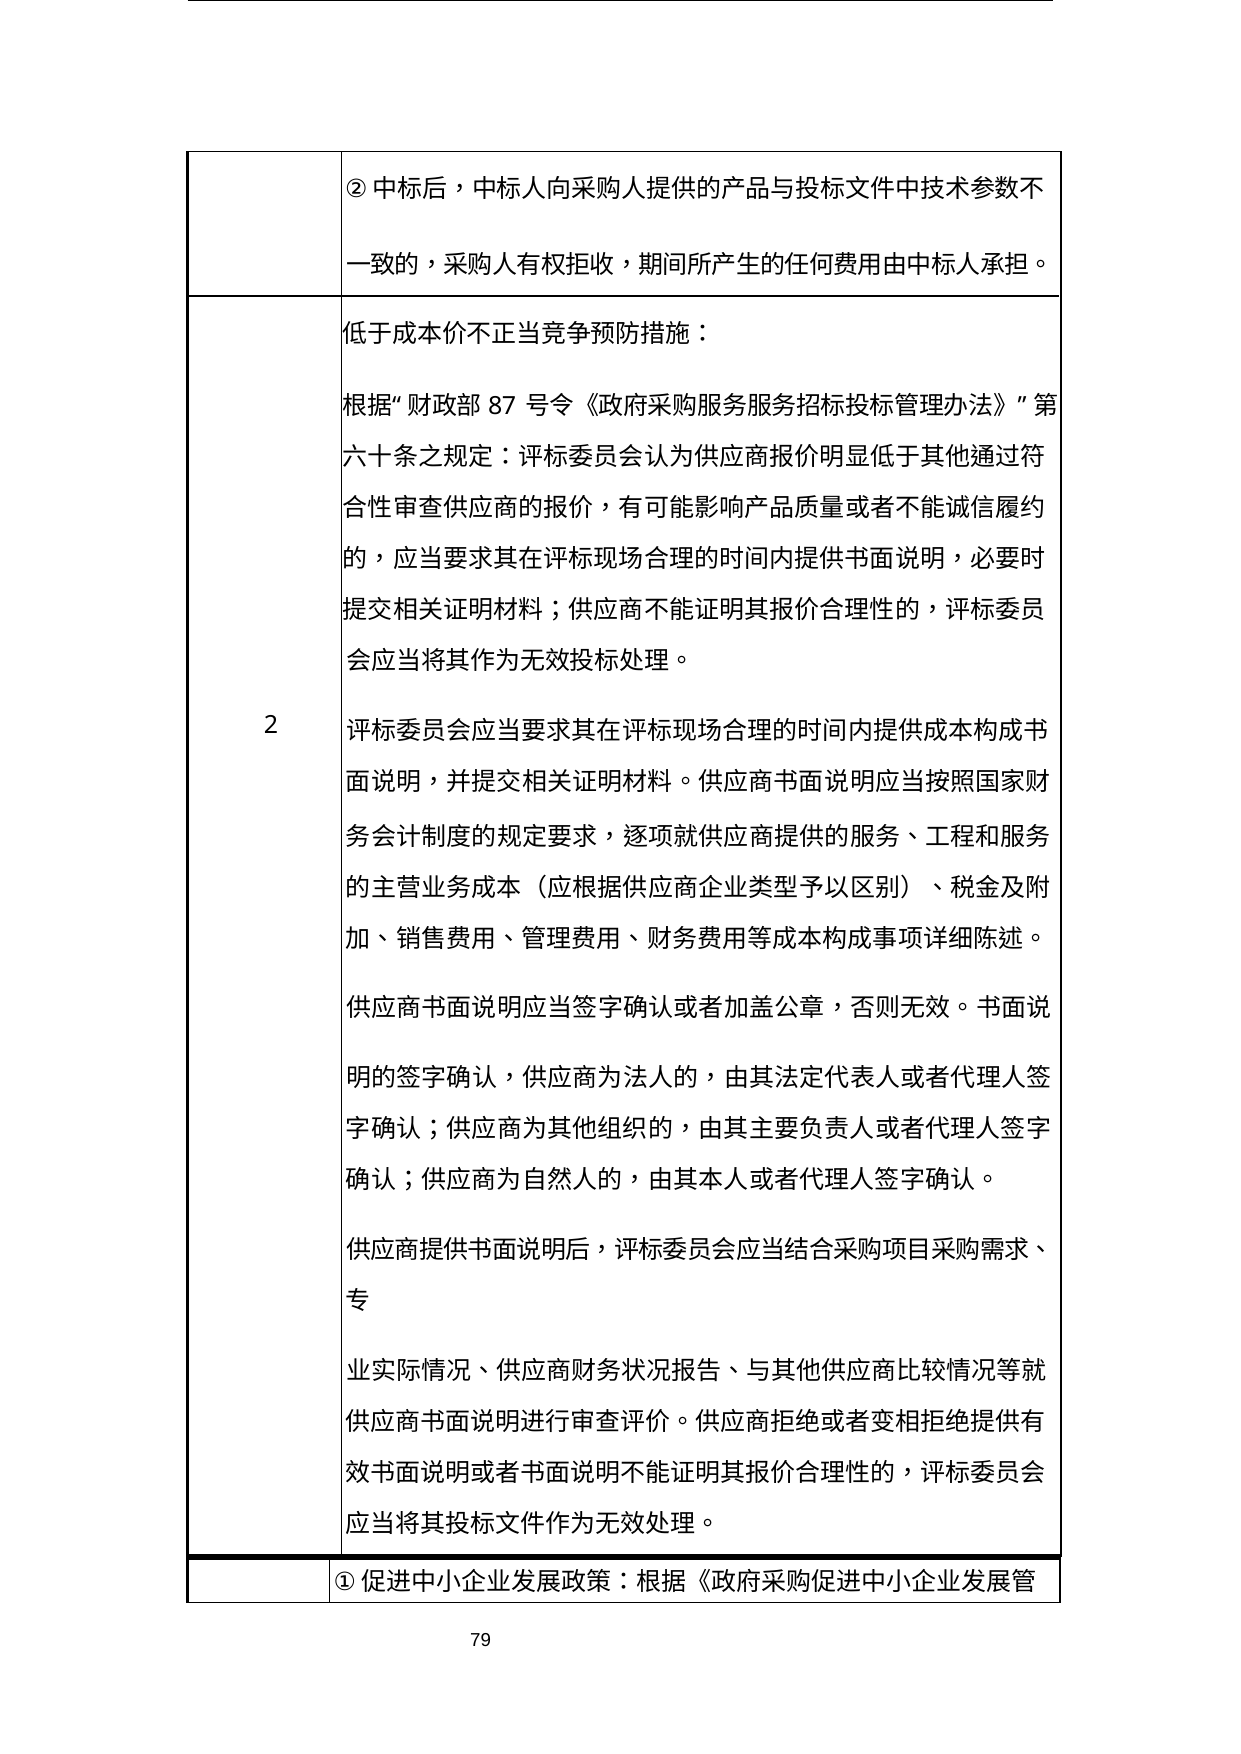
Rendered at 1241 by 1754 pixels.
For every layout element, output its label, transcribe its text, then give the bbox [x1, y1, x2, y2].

table_cell 2 [189, 297, 341, 1554]
table_cell 1 [189, 152, 341, 295]
table_header 2 [189, 1560, 329, 1602]
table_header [330, 1560, 1059, 1602]
table_cell 低于成本价不正当竞争预防措施： 根据“ 财政部 87 号令《政府采购服务服务招标投标管理办法》” 第 六十条之规定：评标委员会认为供应商报价明显低于其他通过符 合性审查供应商的报价，有可能影响产品质量或者不能诚信履约 的，应当要求其在评标现场合理的时间内提供书面说明，必要时 提交相关证明材料；供应商不能证明其报价合理性的，评标委员 会应当将其作为无效投标处理。 评标委员会应当要求其在评标现场合理的时间内提供成本构成书 面说明，并提交相关证明材料。供应商书面说明应当按照国家财 务会计制度的规定要求，逐项就供应商提供的服务、工程和服务 的主营业务成本（应根据供应商企业类型予以区别）、税金及附加、销售费用、管理费用、财务费用等成本构成事项详细陈述。 供应商书面说明应当签字确认或者加盖公章，否则无效。书面说 明的签字确认，供应商为法人的，由其法定代表人或者代理人签 字确认；供应商为其他组织的，由其主要负责人或者代理人签字确认；供应商为自然人的，由其本人或者代理人签字确认。 供应商提供书面说明后，评标委员会应当结合采购项目采购需求、专 业实际情况、供应商财务状况报告、与其他供应商比较情况等就供应商书面说明进行审查评价。供应商拒绝或者变相拒绝提供有效书面说明或者书面说明不能证明其报价合理性的，评标委员会应当将其投标文件作为无效处理。 [342, 295, 1060, 1554]
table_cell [342, 152, 1060, 295]
